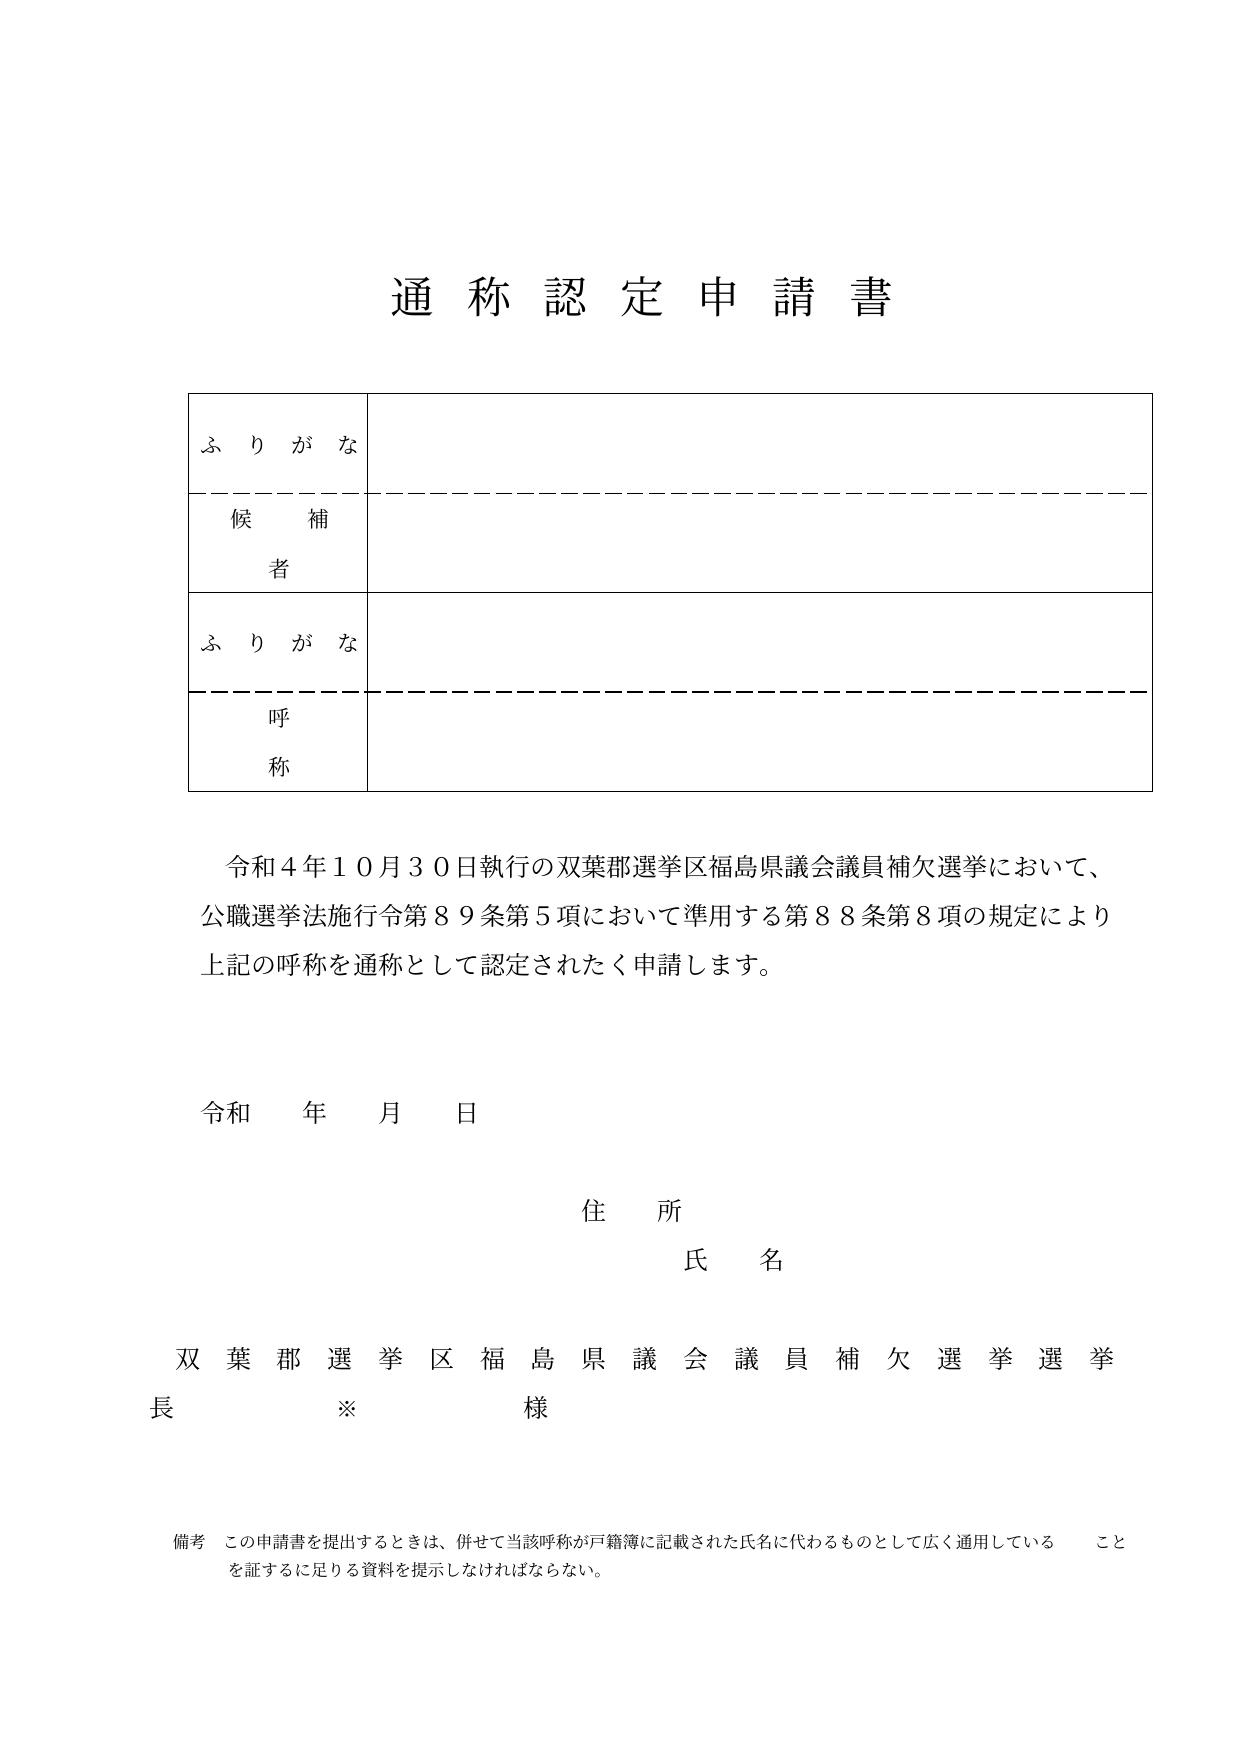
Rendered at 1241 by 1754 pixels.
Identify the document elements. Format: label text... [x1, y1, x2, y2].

table_header [368, 394, 1152, 493]
table_cell [368, 593, 1152, 691]
text 氏 名 [149, 1234, 1141, 1283]
table_cell 候 補 者 [189, 493, 367, 592]
text 公職選挙法施行令第８９条第５項において準用する第８８条第８項の規定により [149, 890, 1141, 939]
text 通 称 認 定 申 請 書 [149, 246, 1141, 344]
table_cell 呼 称 [189, 691, 367, 791]
text 双葉郡選挙区福島県議会議員補欠選挙選挙長 ※ 様 [149, 1333, 1141, 1431]
text 備考 この申請書を提出するときは、併せて当該呼称が戸籍簿に記載された氏名に代わるものとして広く通用している ことを証するに足りる資料を提示しなければならない。 [149, 1529, 1141, 1581]
text 令和 年 月 日 [149, 1087, 1141, 1136]
table_cell [368, 493, 1152, 592]
table_header ふりがな [189, 394, 367, 493]
table_cell ふりがな [189, 593, 367, 691]
table_cell [368, 691, 1152, 791]
text 住 所 [149, 1185, 1141, 1234]
text 上記の呼称を通称として認定されたく申請します。 [149, 939, 1141, 988]
text 令和４年１０月３０日執行の双葉郡選挙区福島県議会議員補欠選挙において、 [149, 841, 1141, 890]
